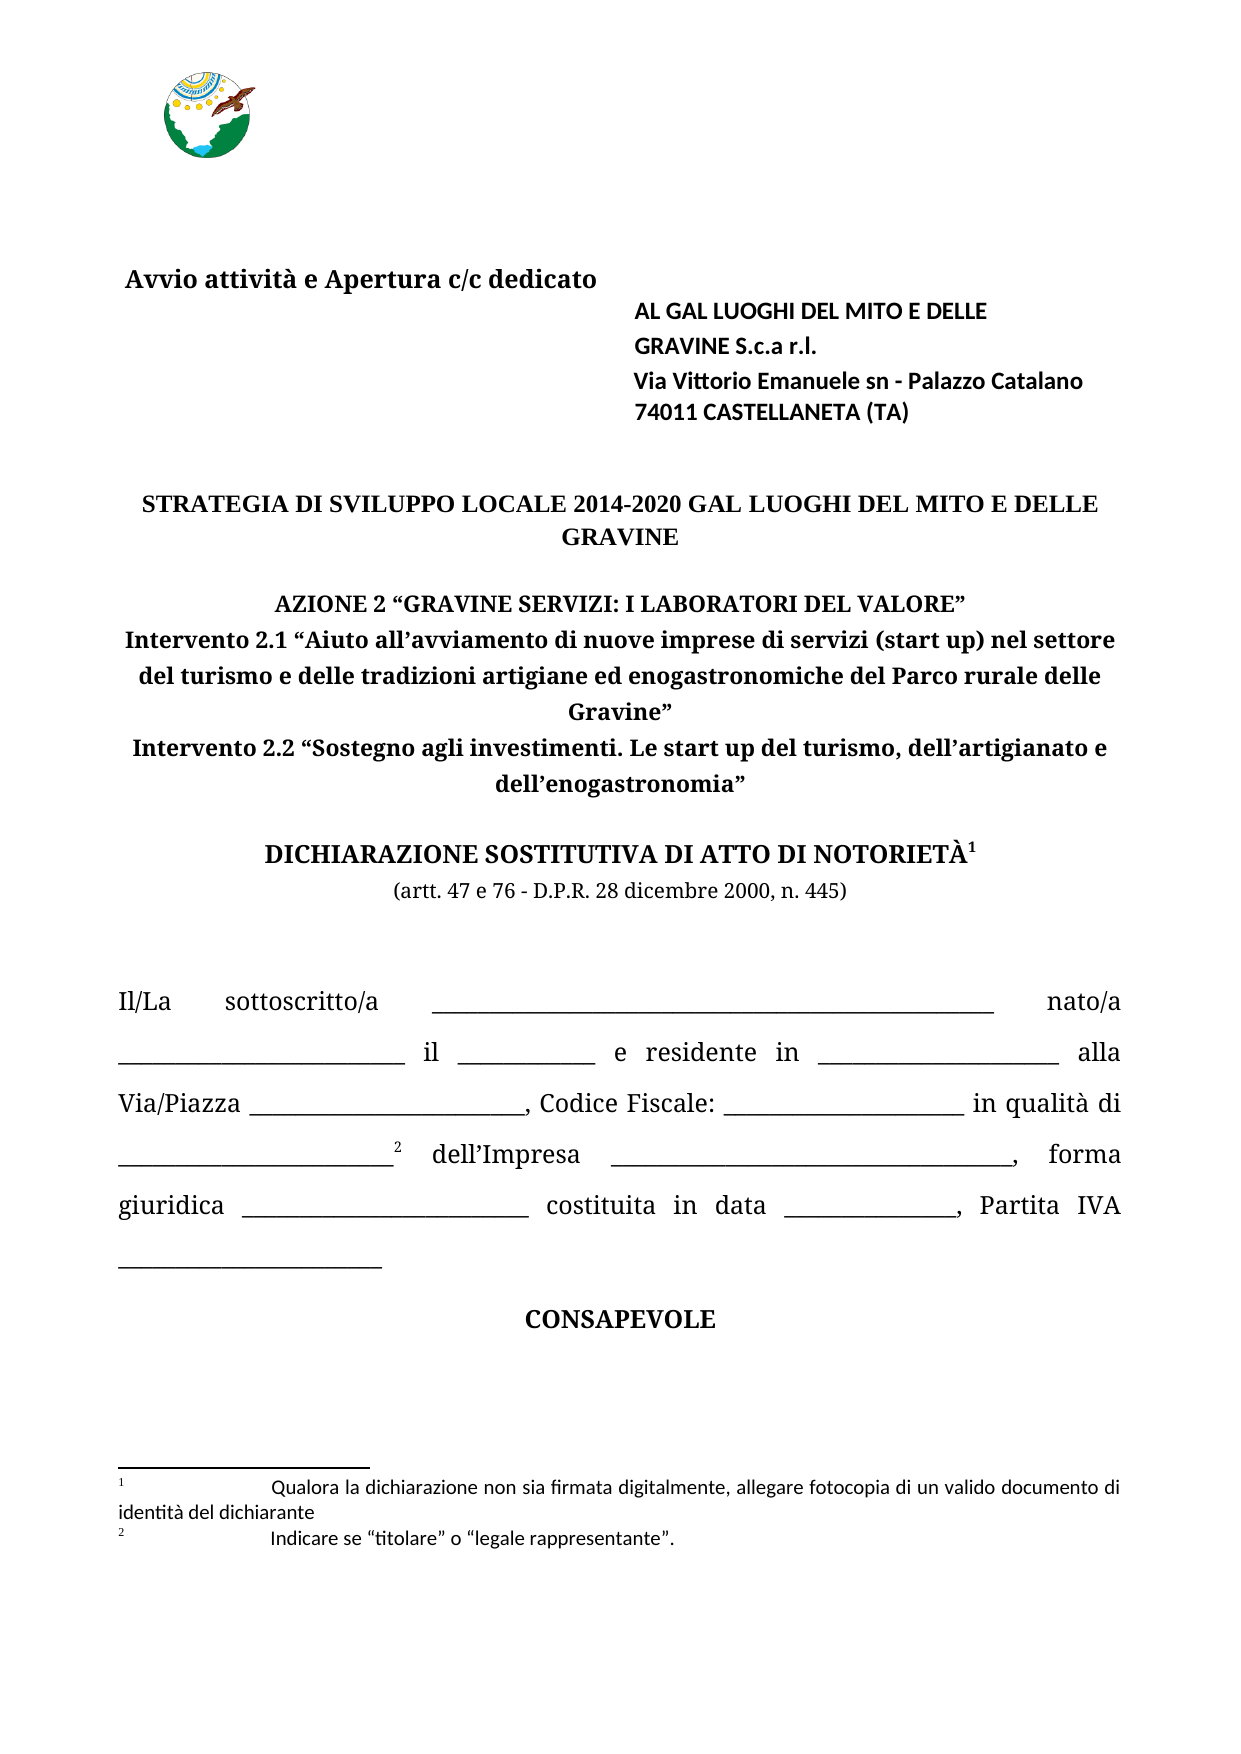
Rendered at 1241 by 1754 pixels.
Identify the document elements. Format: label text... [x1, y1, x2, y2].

picture [164, 72, 256, 158]
text STRATEGIA DI SVILUPPO LOCALE 2014-2020 GAL LUOGHI DEL MITO E DELLE GRAVINE [118, 489, 1122, 551]
text Intervento 2.2 “Sostegno agli investimenti. Le start up del turismo, dell’artigianato e dell’enogastronomia” [118, 732, 1122, 799]
text (artt. 47 e 76 - D.P.R. 28 dicembre 2000, n. 445) [118, 876, 1122, 904]
text AL GAL LUOGHI DEL MITO E DELLE GRAVINE S.c.a r.l. [487, 295, 1122, 361]
text Avvio attività e Apertura c/c dedicato [118, 261, 1122, 295]
text Il/La sottoscritto/a _________________________________________________ nato/a _________________________ il ____________ e residente in _____________________ alla Via/Piazza ________________________, Codice Fiscale: _____________________ in qualità di ________________________ dell’Impresa ___________________________________, forma giuridica _________________________ costituita in data _______________, Partita IVA _______________________ [118, 983, 1122, 1273]
text CONSAPEVOLE [118, 1302, 1122, 1336]
text Intervento 2.1 “Aiuto all’avviamento di nuove imprese di servizi (start up) nel settore del turismo e delle tradizioni artigiane ed enogastronomiche del Parco rurale delle Gravine” [118, 624, 1122, 727]
text AZIONE 2 “GRAVINE SERVIZI: I LABORATORI DEL VALORE” [118, 588, 1122, 619]
text DICHIARAZIONE SOSTITUTIVA DI ATTO DI NOTORIETÀ [118, 837, 1122, 871]
text Via Vittorio Emanuele sn - Palazzo Catalano [487, 365, 1122, 396]
text 74011 CASTELLANETA (TA) [118, 396, 1122, 426]
